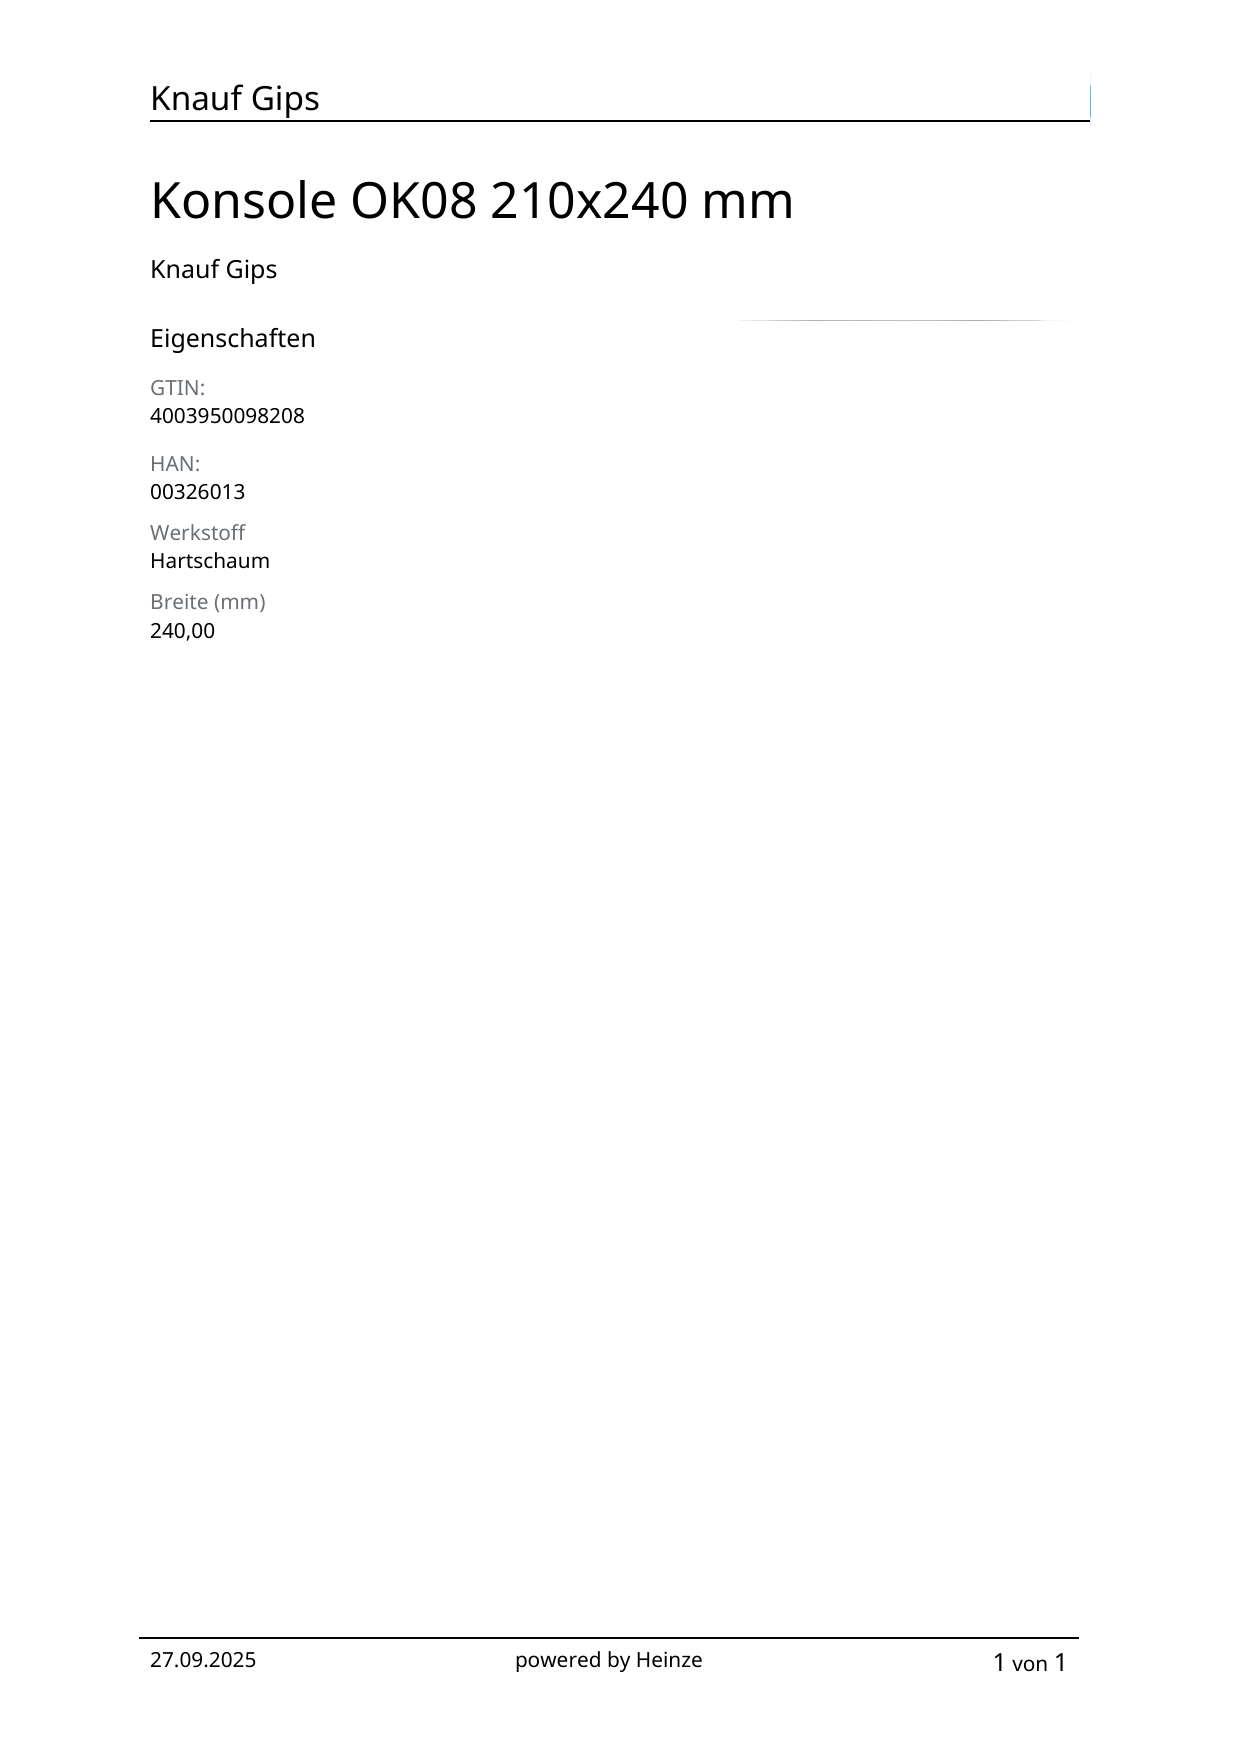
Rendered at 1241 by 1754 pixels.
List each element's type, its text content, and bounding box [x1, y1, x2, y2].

text Konsole OK08 210x240 mm [150, 165, 1090, 233]
text Knauf Gips [150, 252, 1090, 286]
text GTIN: [150, 373, 1090, 401]
text 4003950098208 [150, 401, 1090, 430]
text Hartschaum [150, 546, 1090, 575]
text Eigenschaften [150, 320, 1090, 354]
text Breite (mm) [150, 587, 1090, 616]
text HAN: [150, 449, 1090, 477]
text 240,00 [150, 616, 1090, 644]
text 00326013 [150, 477, 1090, 506]
text Werkstoff [150, 518, 1090, 546]
